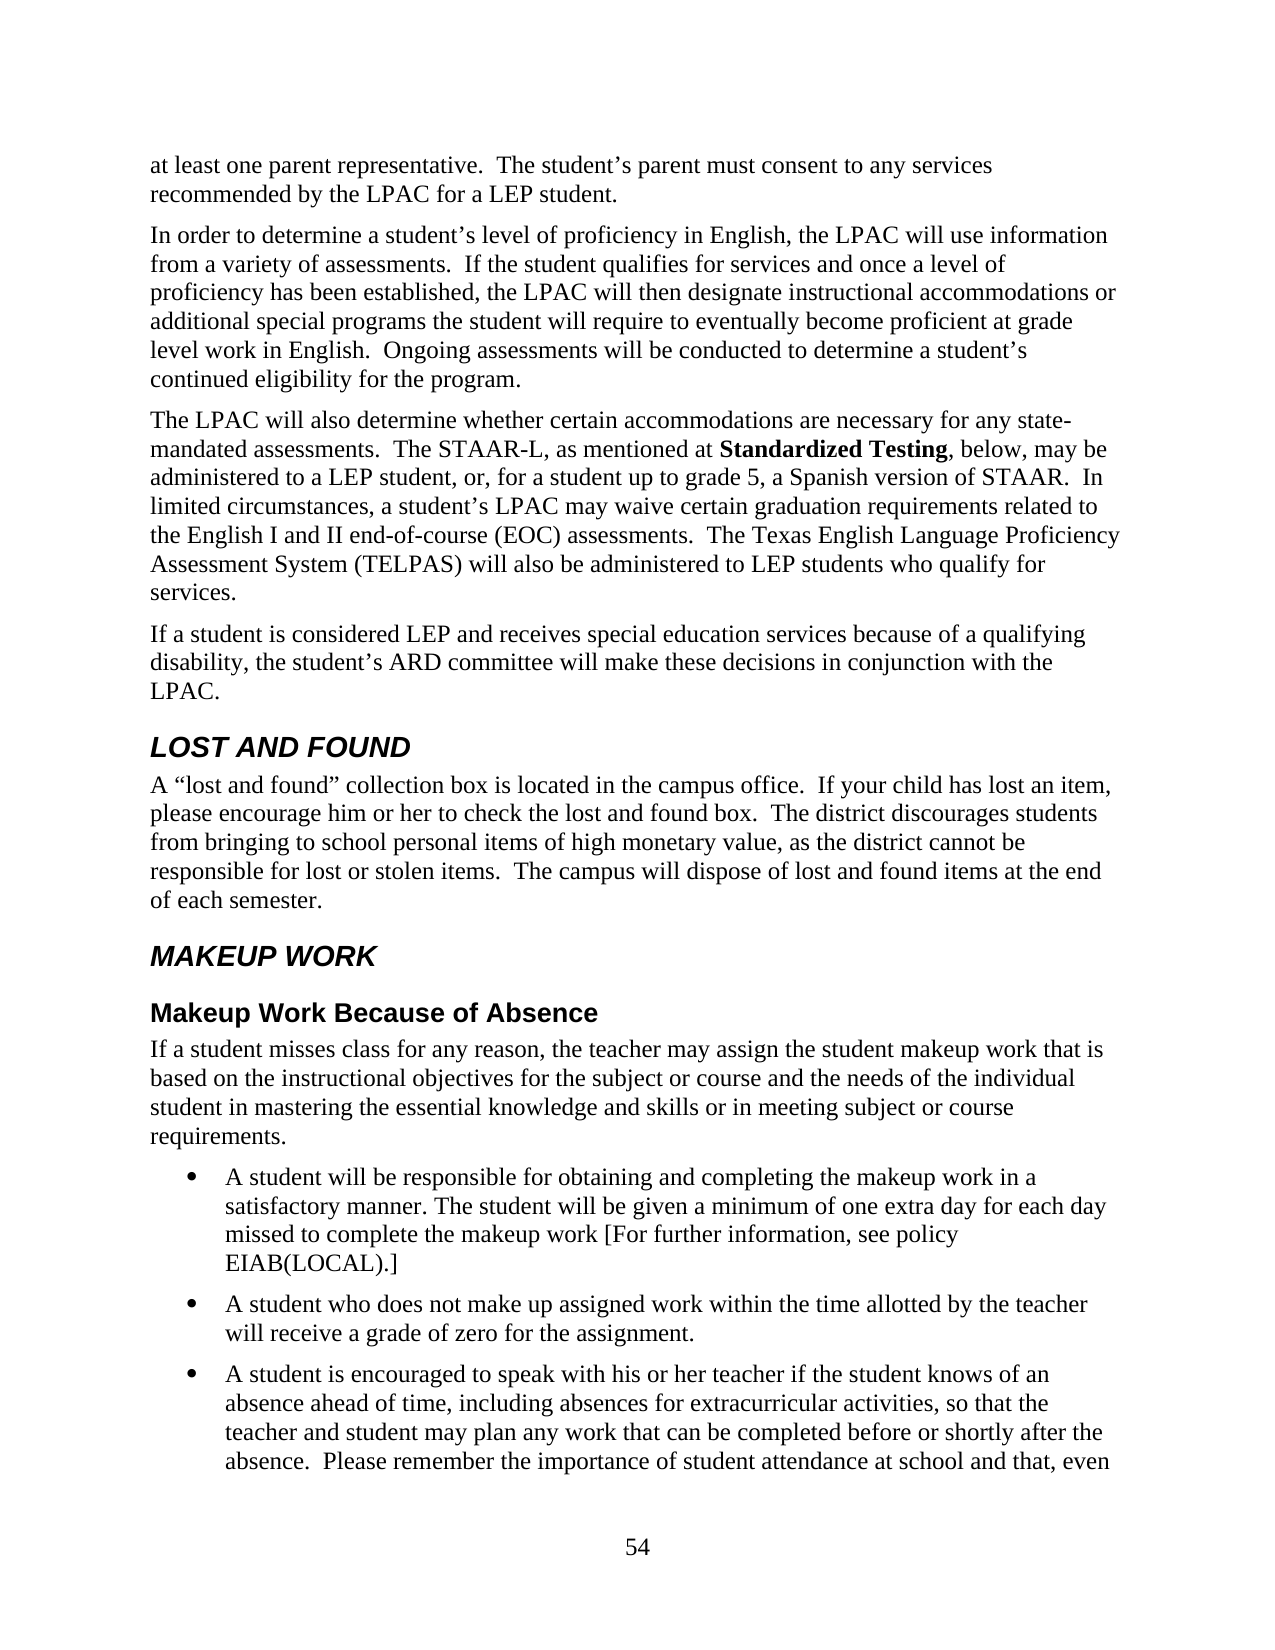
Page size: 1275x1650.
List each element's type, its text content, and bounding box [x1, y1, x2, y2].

text In order to determine a student’s level of proficiency in English, the will use information from a variety of assessments. If the student qualifies for services and once a level of proficiency has been established, the will then designate instructional accommodations or additional special programs the student will require to eventually become proficient at grade level work in English. Ongoing assessments will be conducted to determine a student’s continued eligibility for the program. [150, 220, 1125, 392]
subtitle LOST AND FOUND [150, 730, 1125, 763]
text A “lost and found” collection box is located in the campus office. If your child has lost an item, please encourage him or her to check the lost and found box. The district discourages students from bringing to school personal items of high monetary value, as the district cannot be responsible for lost or stolen items. The campus will dispose of lost and found items at the end of each semester. [150, 770, 1125, 913]
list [187, 1359, 1125, 1474]
subtitle Makeup Work Because of Absence [150, 997, 1125, 1028]
subtitle MAKEUP [150, 938, 1125, 972]
list A student will be responsible for obtaining and completing the makeup work in a satisfactory manner. The student will be given a minimum of one extra day for each day missed to complete the makeup work [For further information, see policy EIAB(LOCAL).] [187, 1162, 1125, 1277]
text If a student is considered LEP and receives special education services because of a qualifying disability, the student’s ARD committee will make these decisions in conjunction with the LPAC. [150, 619, 1125, 705]
text If a student misses class for any reason, the teacher may assign the student makeup work that is based on the instructional objectives for the subject or course and the needs of the individual student in mastering the essential knowledge and skills or in meeting subject or course requirements. [150, 1034, 1125, 1149]
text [150, 150, 1125, 207]
text The LPAC will also determine whether certain accommodations are necessary for any state-mandated assessments. The STAAR-L, as mentioned at Standardized Testing, below, may be administered to a LEP student, or, for a student up to grade 5, a Spanish version of STAAR. In limited circumstances, a student’s LPAC may waive certain graduation requirements related to the English I and II end-of-course (EOC) assessments. The Texas English Language Proficiency Assessment System (TELPAS) will also be administered to LEP students who qualify for services. [150, 405, 1125, 606]
list A student who does not make up assigned work within the time allotted by the teacher will receive a grade of zero for the assignment. [187, 1289, 1125, 1347]
